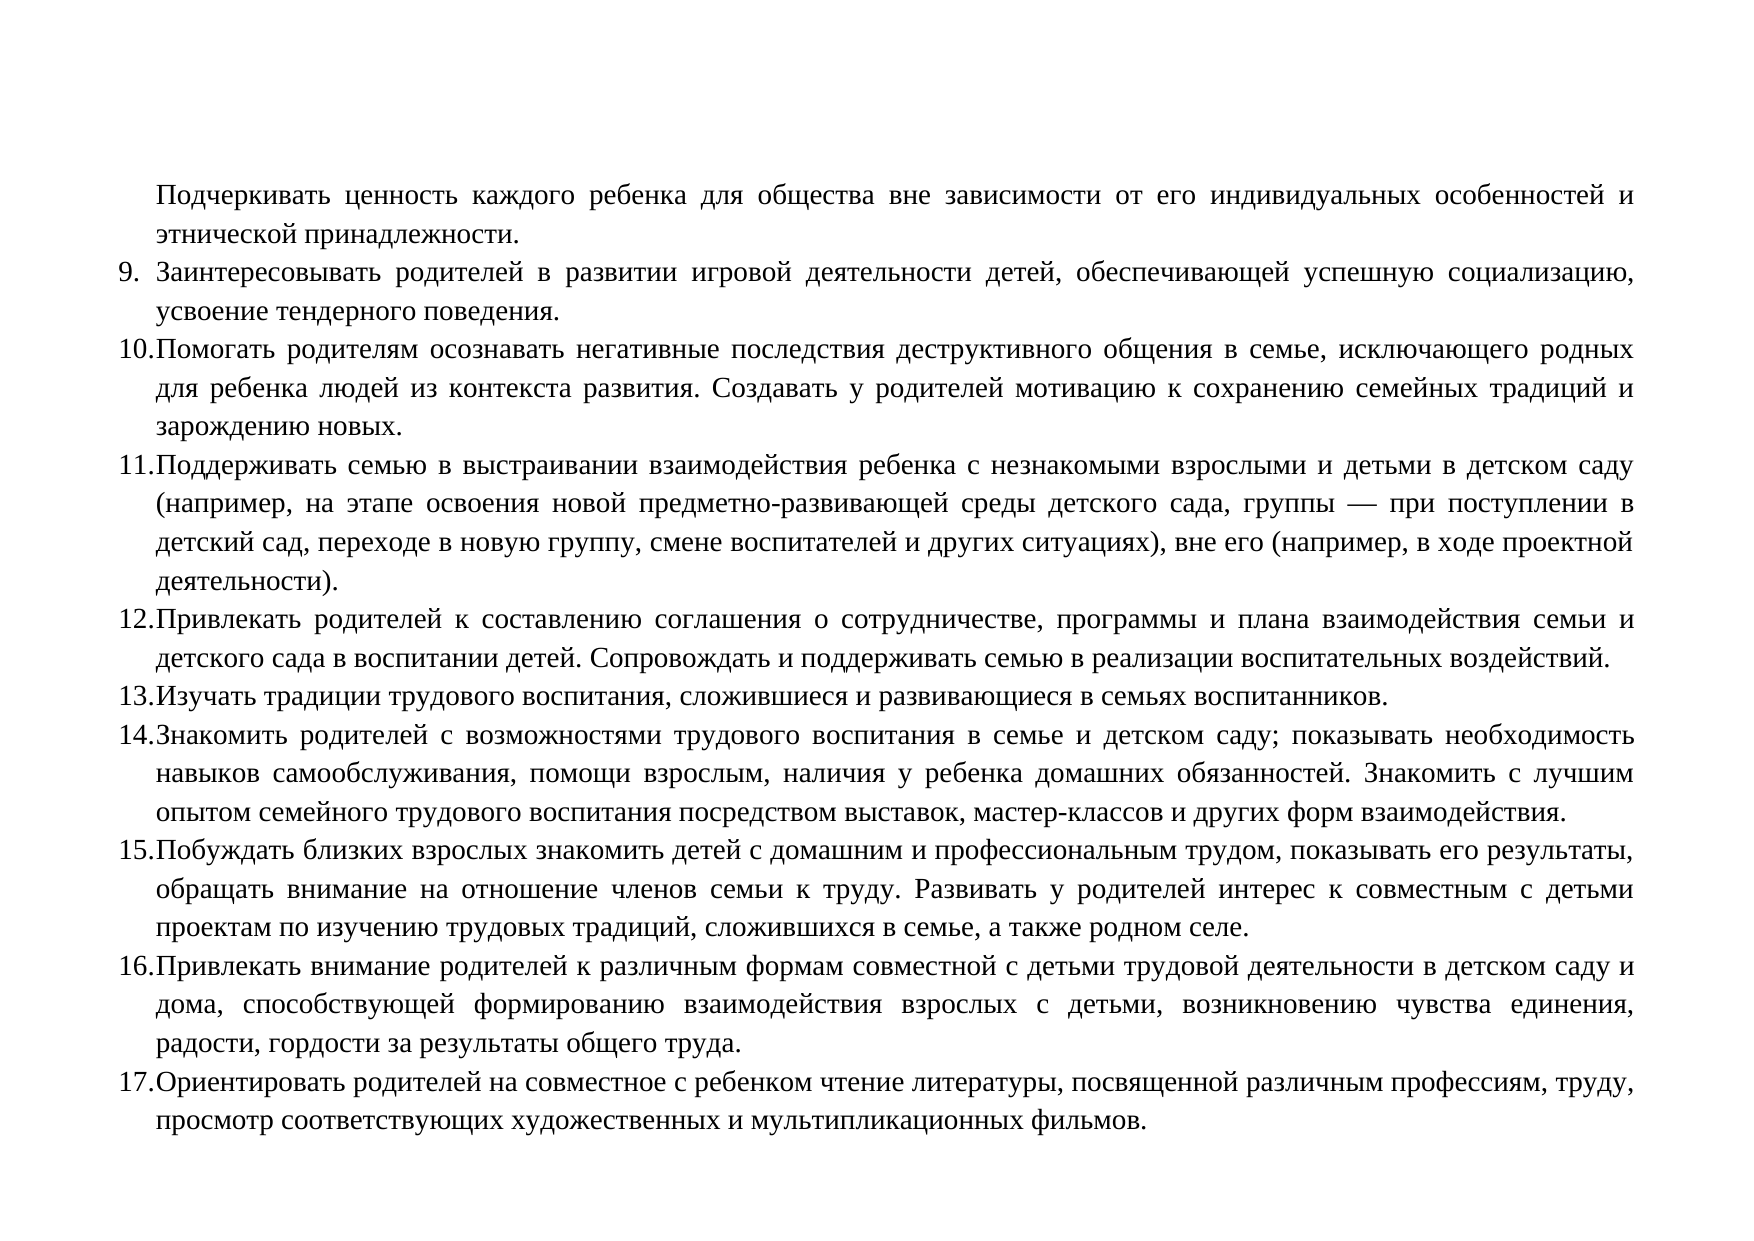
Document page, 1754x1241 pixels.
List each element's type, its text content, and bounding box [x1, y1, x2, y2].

list Заинтересовывать родителей в развитии игровой деятельности детей, обеспечивающей успешную социализацию, усвоение тендерного поведения. [118, 254, 1636, 326]
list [118, 177, 1636, 249]
list Привлекать родителей к составлению соглашения о сотрудничестве, программы и плана взаимодействия семьи и детского сада в воспитании детей. Сопровождать и поддерживать семью в реализации воспитательных воздействий. [118, 601, 1636, 673]
list Знакомить родителей с возможностями трудового воспитания в семье и детском саду; показывать необходимость навыков самообслуживания, помощи взрослым, наличия у ребенка домашних обязанностей. Знакомить с лучшим опытом семейного трудового воспитания посредством выставок, мастер-классов и других форм взаимодействия. [118, 717, 1636, 827]
list Ориентировать родителей на совместное с ребенком чтение литературы, посвященной различным профессиям, труду, просмотр соответствующих художественных и мультипликационных фильмов. [118, 1064, 1636, 1136]
list Побуждать близких взрослых знакомить детей с домашним и профессиональным трудом, показывать его результаты, обращать внимание на отношение членов семьи к труду. Развивать у родителей интерес к совместным с детьми проектам по изучению трудовых традиций, сложившихся в семье, а также родном селе. [118, 832, 1636, 943]
list Помогать родителям осознавать негативные последствия деструктивного общения в семье, исключающего родных для ребенка людей из контекста развития. Создавать у родителей мотивацию к сохранению семейных традиций и зарождению новых. [118, 331, 1636, 442]
list Привлекать внимание родителей к различным формам совместной с детьми трудовой деятельности в детском саду и дома, способствующей формированию взаимодействия взрослых с детьми, возникновению чувства единения, радости, гордости за результаты общего труда. [118, 948, 1636, 1059]
list Изучать традиции трудового воспитания, сложившиеся и развивающиеся в семьях воспитанников. [118, 678, 1636, 712]
list Поддерживать семью в выстраивании взаимодействия ребенка с незнакомыми взрослыми и детьми в детском саду (например, на этапе освоения новой предметно-развивающей среды детского сада, группы — при поступлении в детский сад, переходе в новую группу, смене воспитателей и других ситуациях), вне его (например, в ходе проектной деятельности). [118, 447, 1636, 596]
